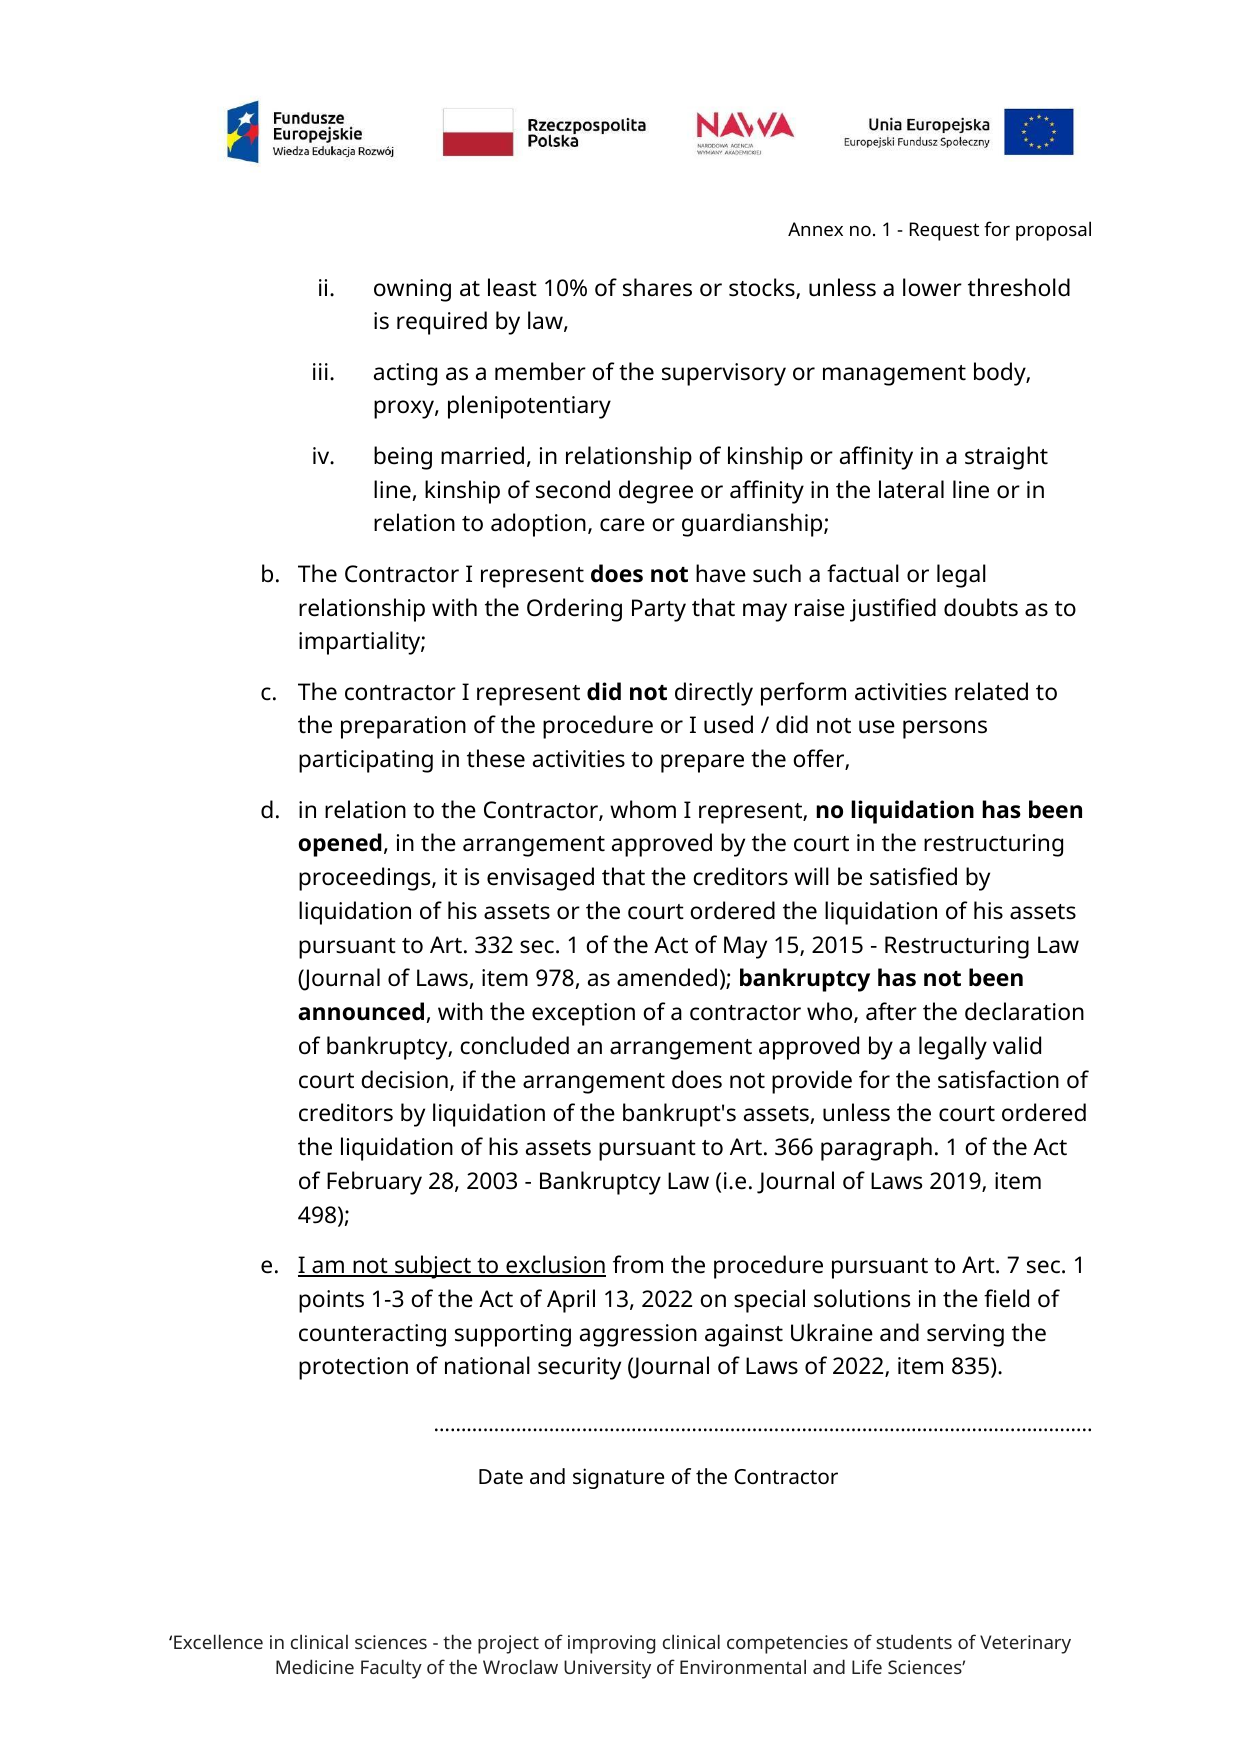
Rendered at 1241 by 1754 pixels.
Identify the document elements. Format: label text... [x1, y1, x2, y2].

list in relation to the Contractor, whom I represent, no liquidation has been opened, in the arrangement approved by the court in the restructuring proceedings, it is envisaged that the creditors will be satisfied by liquidation of his assets or the court ordered the liquidation of his assets pursuant to Art. 332 sec. 1 of the Act of May 15, 2015 - Restructuring Law (Journal of Laws, item 978, as amended); bankruptcy has not been announced, with the exception of a contractor who, after the declaration of bankruptcy, concluded an arrangement approved by a legally valid court decision, if the arrangement does not provide for the satisfaction of creditors by liquidation of the bankrupt's assets, unless the court ordered the liquidation of his assets pursuant to Art. 366 paragraph. 1 of the Act of February 28, 2003 - Bankruptcy Law (i.e. Journal of Laws 2019, item 498); [260, 794, 1093, 1230]
list I am not subject to exclusion from the procedure pursuant to Art. 7 sec. 1 points 1-3 of the Act of April 13, 2022 on special solutions in the field of counteracting supporting aggression against Ukraine and serving the protection of national security (Journal of Laws of 2022, item 835). [260, 1249, 1093, 1382]
text ……………………………………………………………………………………….……………….. [148, 1409, 1093, 1437]
text Date and signature of the Contractor [148, 1462, 1093, 1491]
list acting as a member of the supervisory or management body, proxy, plenipotentiary [335, 356, 1093, 421]
picture [206, 73, 1093, 192]
list The contractor I represent did not directly perform activities related to the preparation of the procedure or I used / did not use persons participating in these activities to prepare the offer, [260, 676, 1093, 774]
list owning at least 10% of shares or stocks, unless a lower threshold is required by law, [335, 272, 1093, 337]
list The Contractor I represent does not have such a factual or legal relationship with the Ordering Party that may raise justified doubts as to impartiality; [260, 558, 1093, 657]
list being married, in relationship of kinship or affinity in a straight line, kinship of second degree or affinity in the lateral line or in relation to adoption, care or guardianship; [335, 440, 1093, 539]
